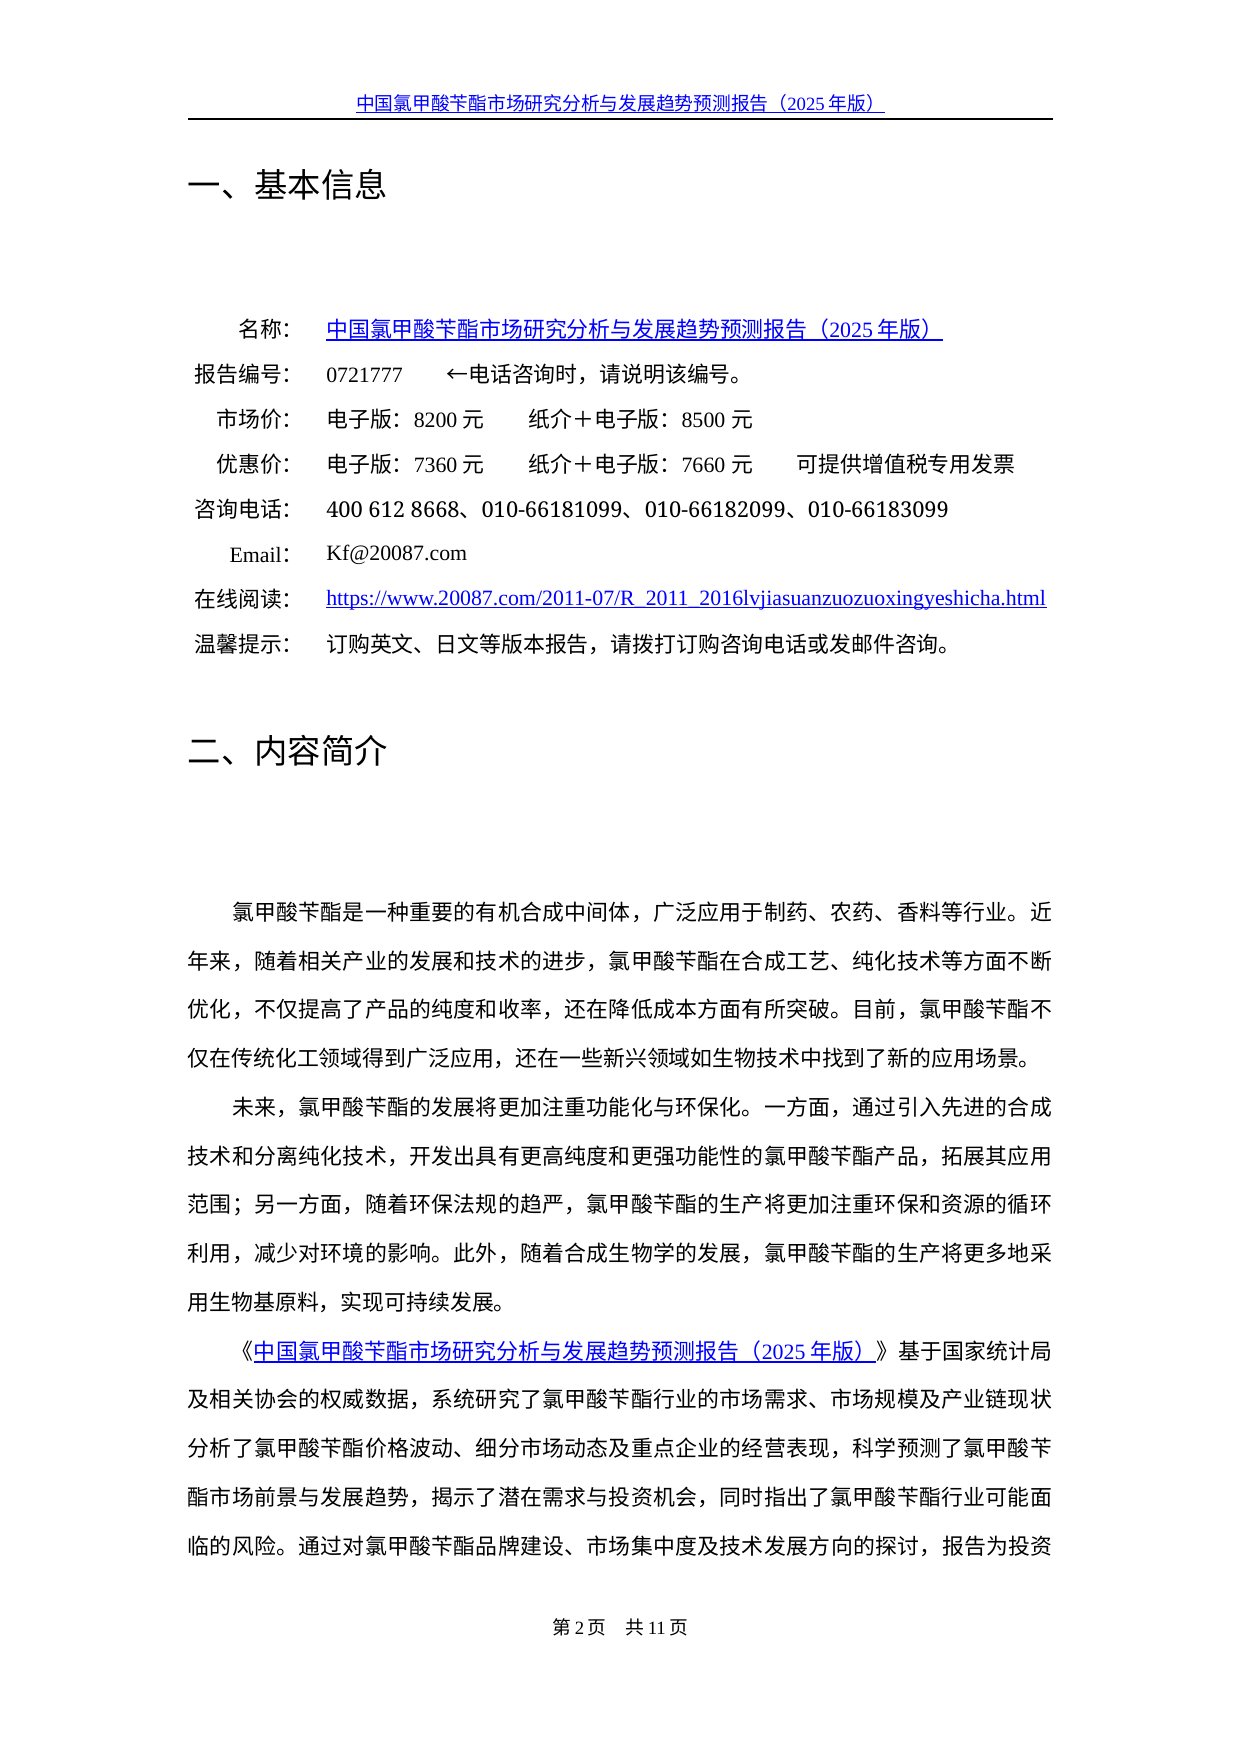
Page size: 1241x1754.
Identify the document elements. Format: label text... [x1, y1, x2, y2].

table_cell 400 612 8668、010-66181099、010-66182099、010-66183099 [315, 492, 1073, 537]
table_cell 优惠价： [167, 447, 315, 492]
table_header 名称： [167, 312, 315, 357]
title 二、内容简介 [187, 717, 1053, 782]
table_cell 咨询电话： [167, 492, 315, 537]
table_cell 电子版：8200 元 纸介＋电子版：8500 元 [315, 402, 1073, 447]
table_cell [315, 582, 1073, 627]
title 一、基本信息 [187, 150, 1053, 215]
table_header 中国氯甲酸苄酯市场研究分析与发展趋势预测报告（2025年版） [315, 312, 1073, 357]
table_cell 市场价： [167, 402, 315, 447]
table_cell 订购英文、日文等版本报告，请拨打订购咨询电话或发邮件咨询。 [315, 627, 1073, 672]
table_cell 温馨提示： [167, 627, 315, 672]
table_cell Kf@20087.com [315, 537, 1073, 582]
table_cell 报告编号： [167, 357, 315, 402]
table_cell 电子版：7360 元 纸介＋电子版：7660 元 可提供增值税专用发票 [315, 447, 1073, 492]
table_cell 在线阅读： [167, 582, 315, 627]
table_cell Email： [167, 537, 315, 582]
table_cell 0721777 ←电话咨询时，请说明该编号。 [315, 357, 1073, 402]
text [187, 894, 1053, 1561]
